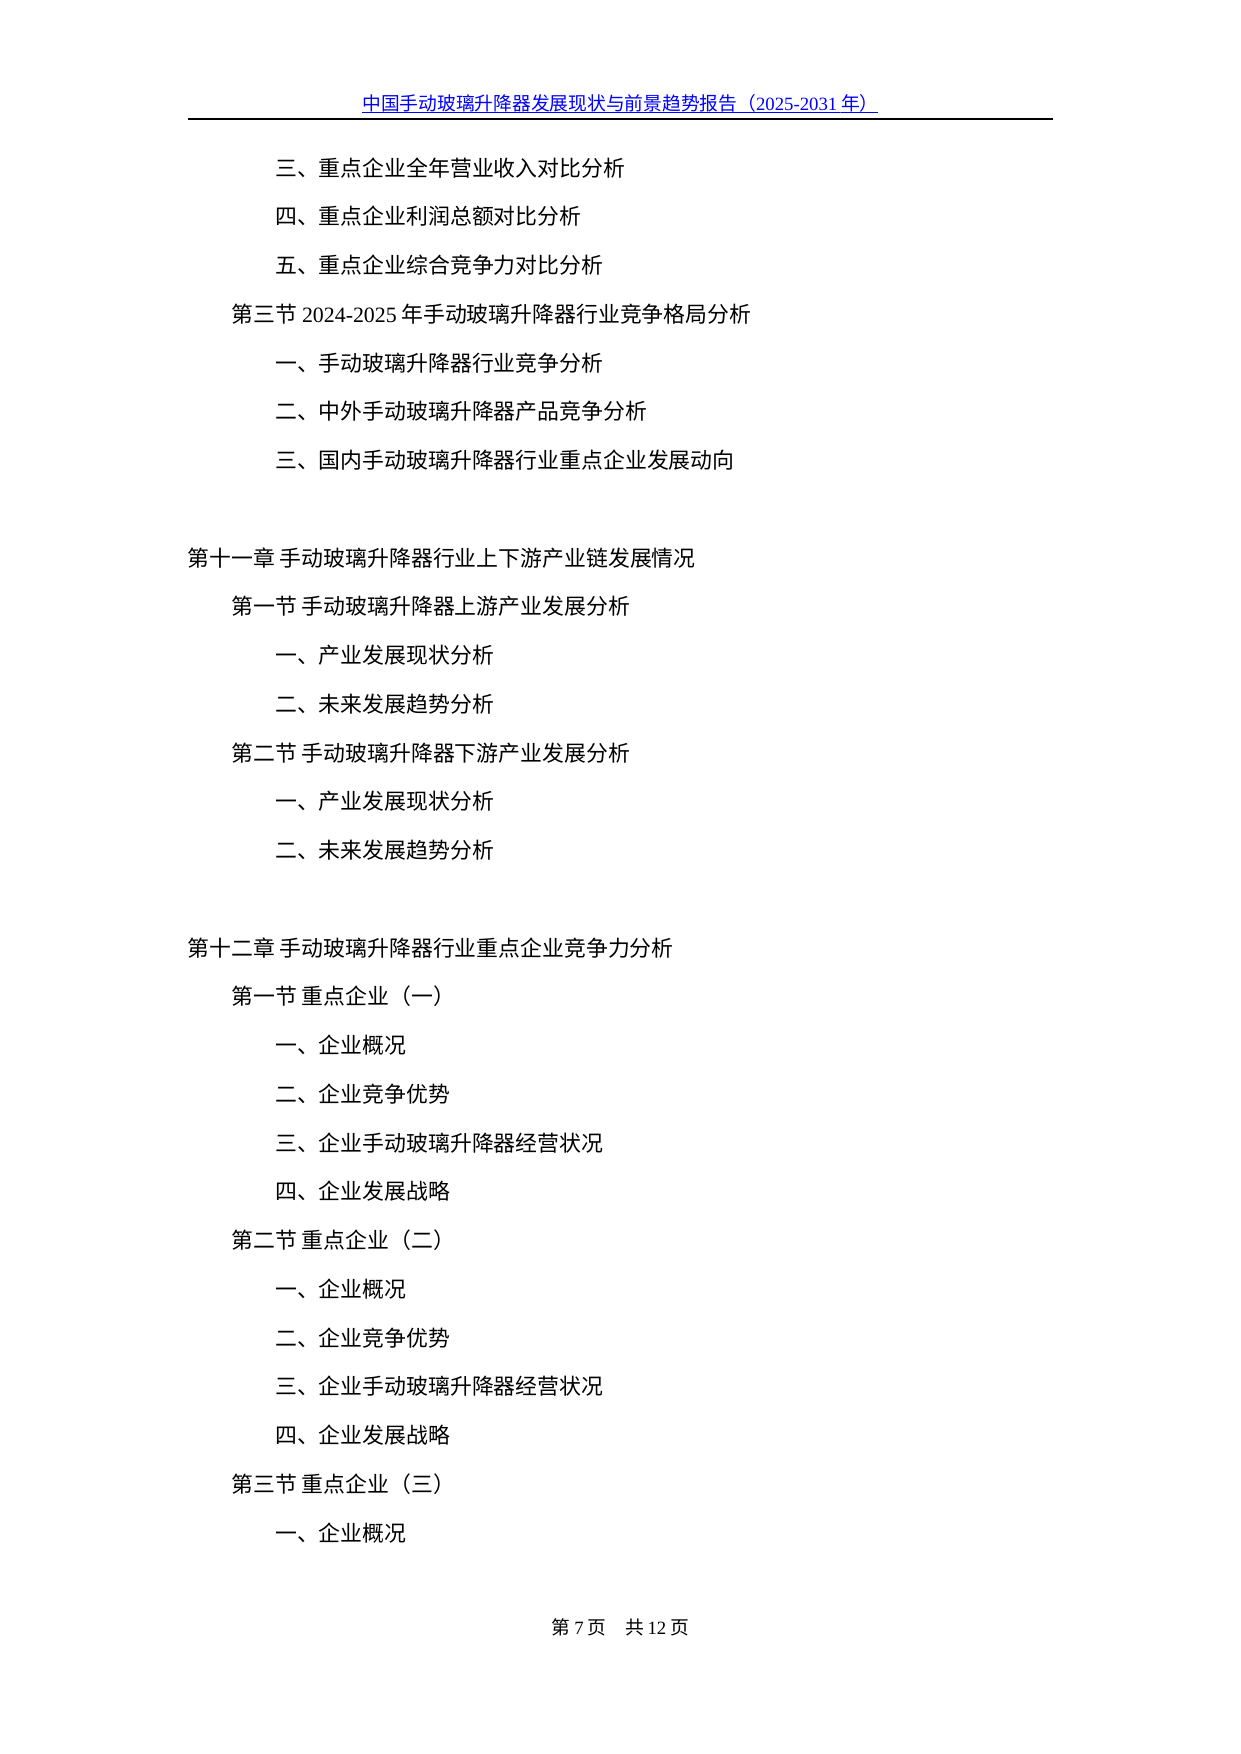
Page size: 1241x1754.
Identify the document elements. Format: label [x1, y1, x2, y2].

text [187, 150, 1053, 1548]
